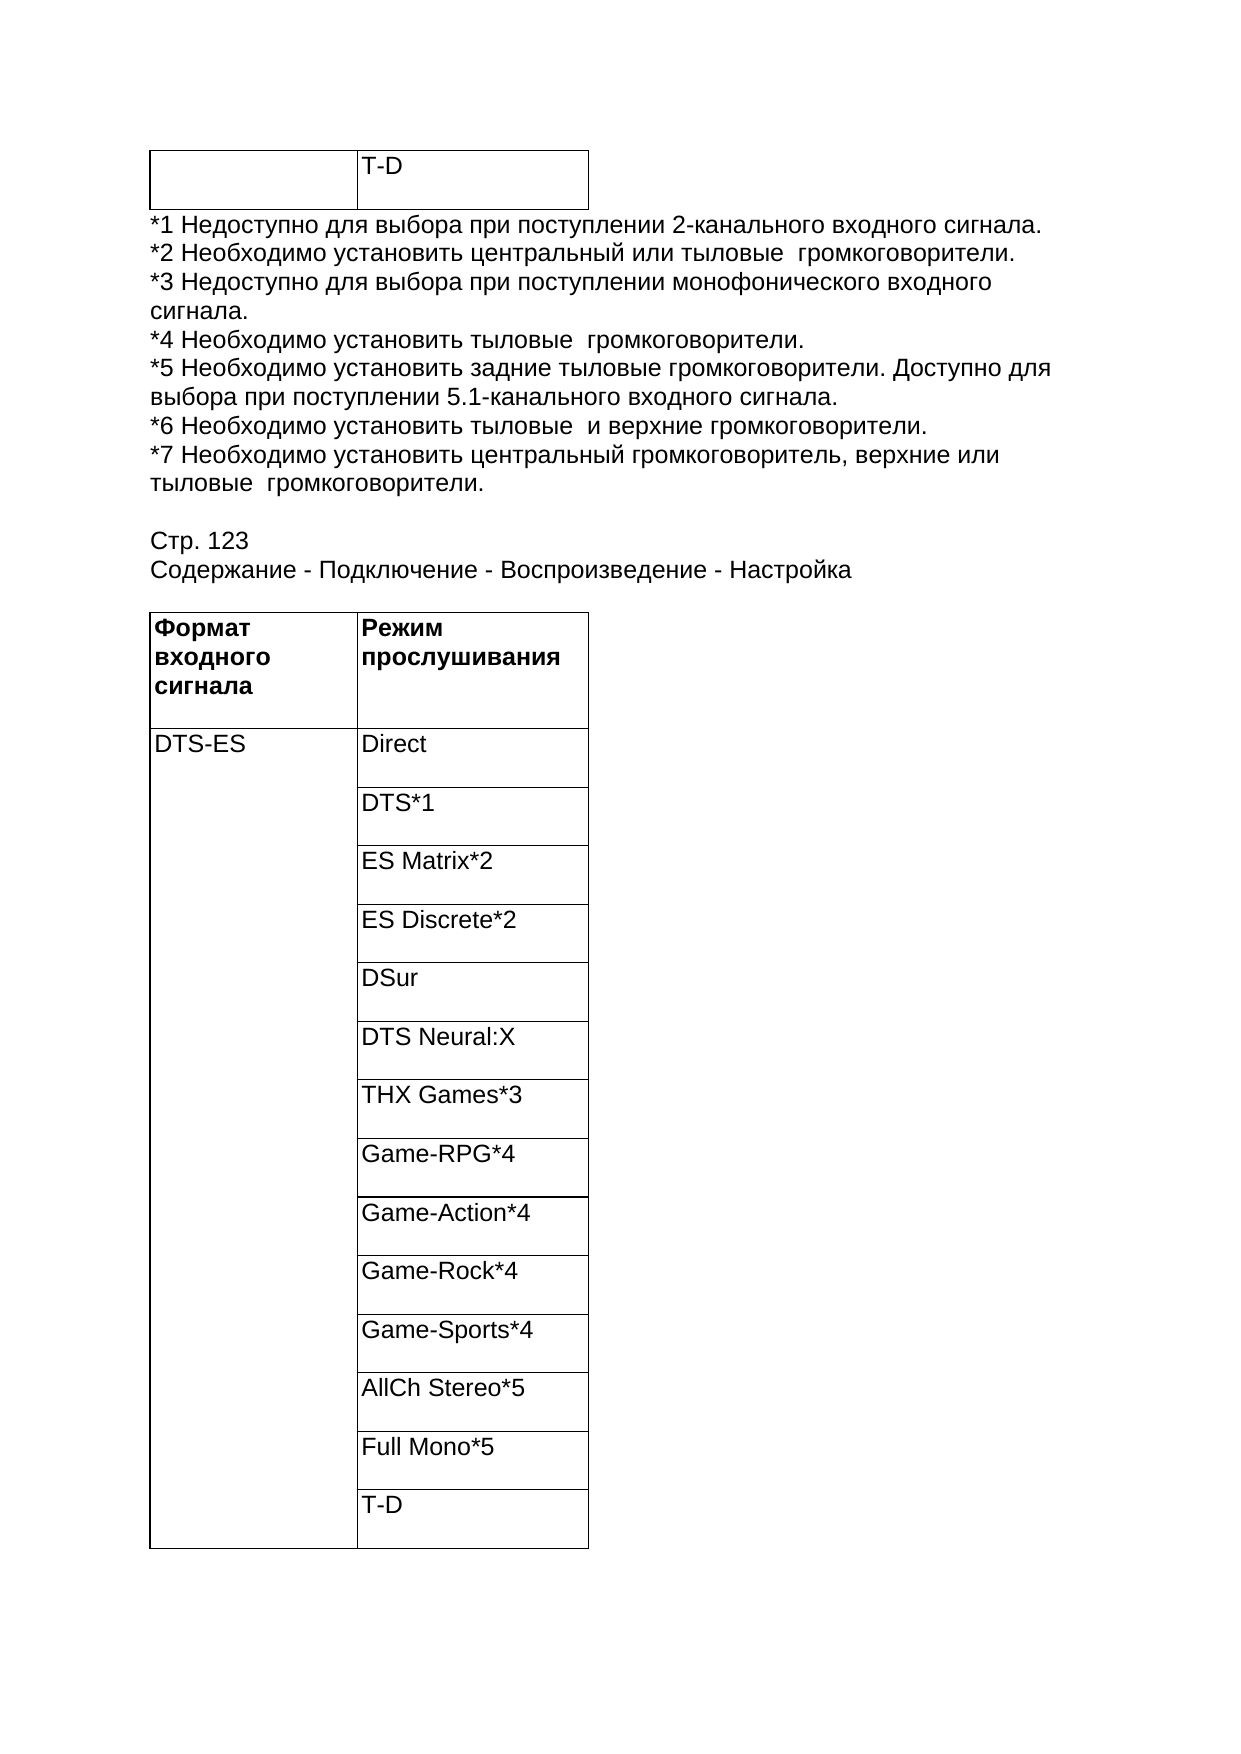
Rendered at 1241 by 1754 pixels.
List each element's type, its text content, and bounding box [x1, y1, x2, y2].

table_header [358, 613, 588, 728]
text Содержание - Подключение - Воспроизведение - Настройка [150, 554, 1090, 583]
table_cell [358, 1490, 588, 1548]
text *6 Необходимо установить тыловые и верхние громкоговорители. [150, 411, 1090, 439]
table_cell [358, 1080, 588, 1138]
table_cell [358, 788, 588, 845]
text *7 Необходимо установить центральный громкоговоритель, верхние или тыловые громкоговорители. [150, 439, 1090, 497]
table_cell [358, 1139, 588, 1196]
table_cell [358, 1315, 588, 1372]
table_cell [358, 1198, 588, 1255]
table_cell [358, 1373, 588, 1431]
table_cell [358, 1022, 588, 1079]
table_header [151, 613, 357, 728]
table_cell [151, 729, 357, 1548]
text *3 Недоступно для выбора при поступлении монофонического входного сигнала. [150, 267, 1090, 324]
text *2 Необходимо установить центральный или тыловые громкоговорители. [150, 238, 1090, 267]
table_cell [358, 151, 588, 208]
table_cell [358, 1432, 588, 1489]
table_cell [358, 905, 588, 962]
text *4 Необходимо установить тыловые громкоговорители. [150, 324, 1090, 353]
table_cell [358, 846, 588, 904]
text *5 Необходимо установить задние тыловые громкоговорители. Доступно для выбора при поступлении 5.1-канального входного сигнала. [150, 353, 1090, 411]
text *1 Недоступно для выбора при поступлении 2-канального входного сигнала. [150, 209, 1090, 238]
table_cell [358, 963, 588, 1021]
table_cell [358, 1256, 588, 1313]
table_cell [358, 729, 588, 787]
text Стр. 123 [150, 526, 1090, 554]
